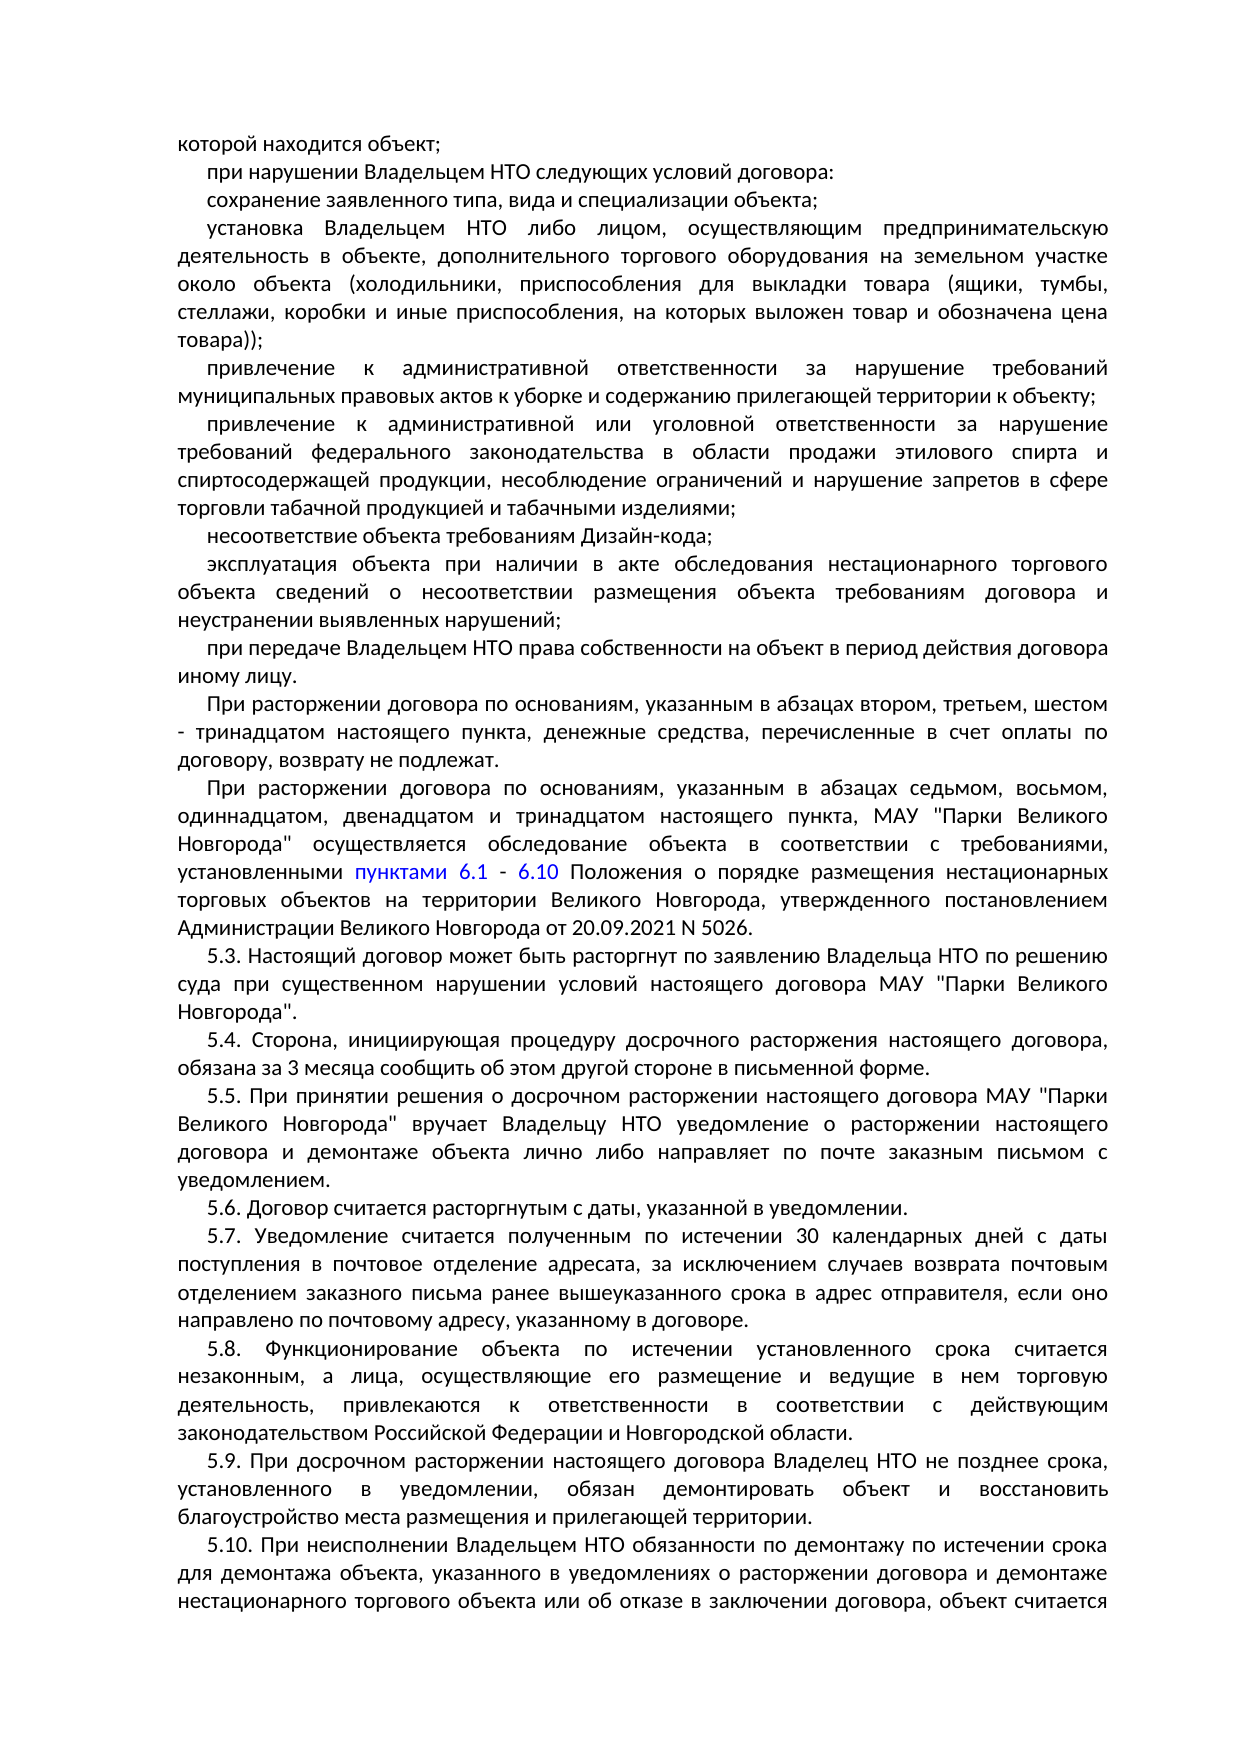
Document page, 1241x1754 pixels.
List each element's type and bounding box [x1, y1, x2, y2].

table_cell [171, 118, 1116, 1624]
